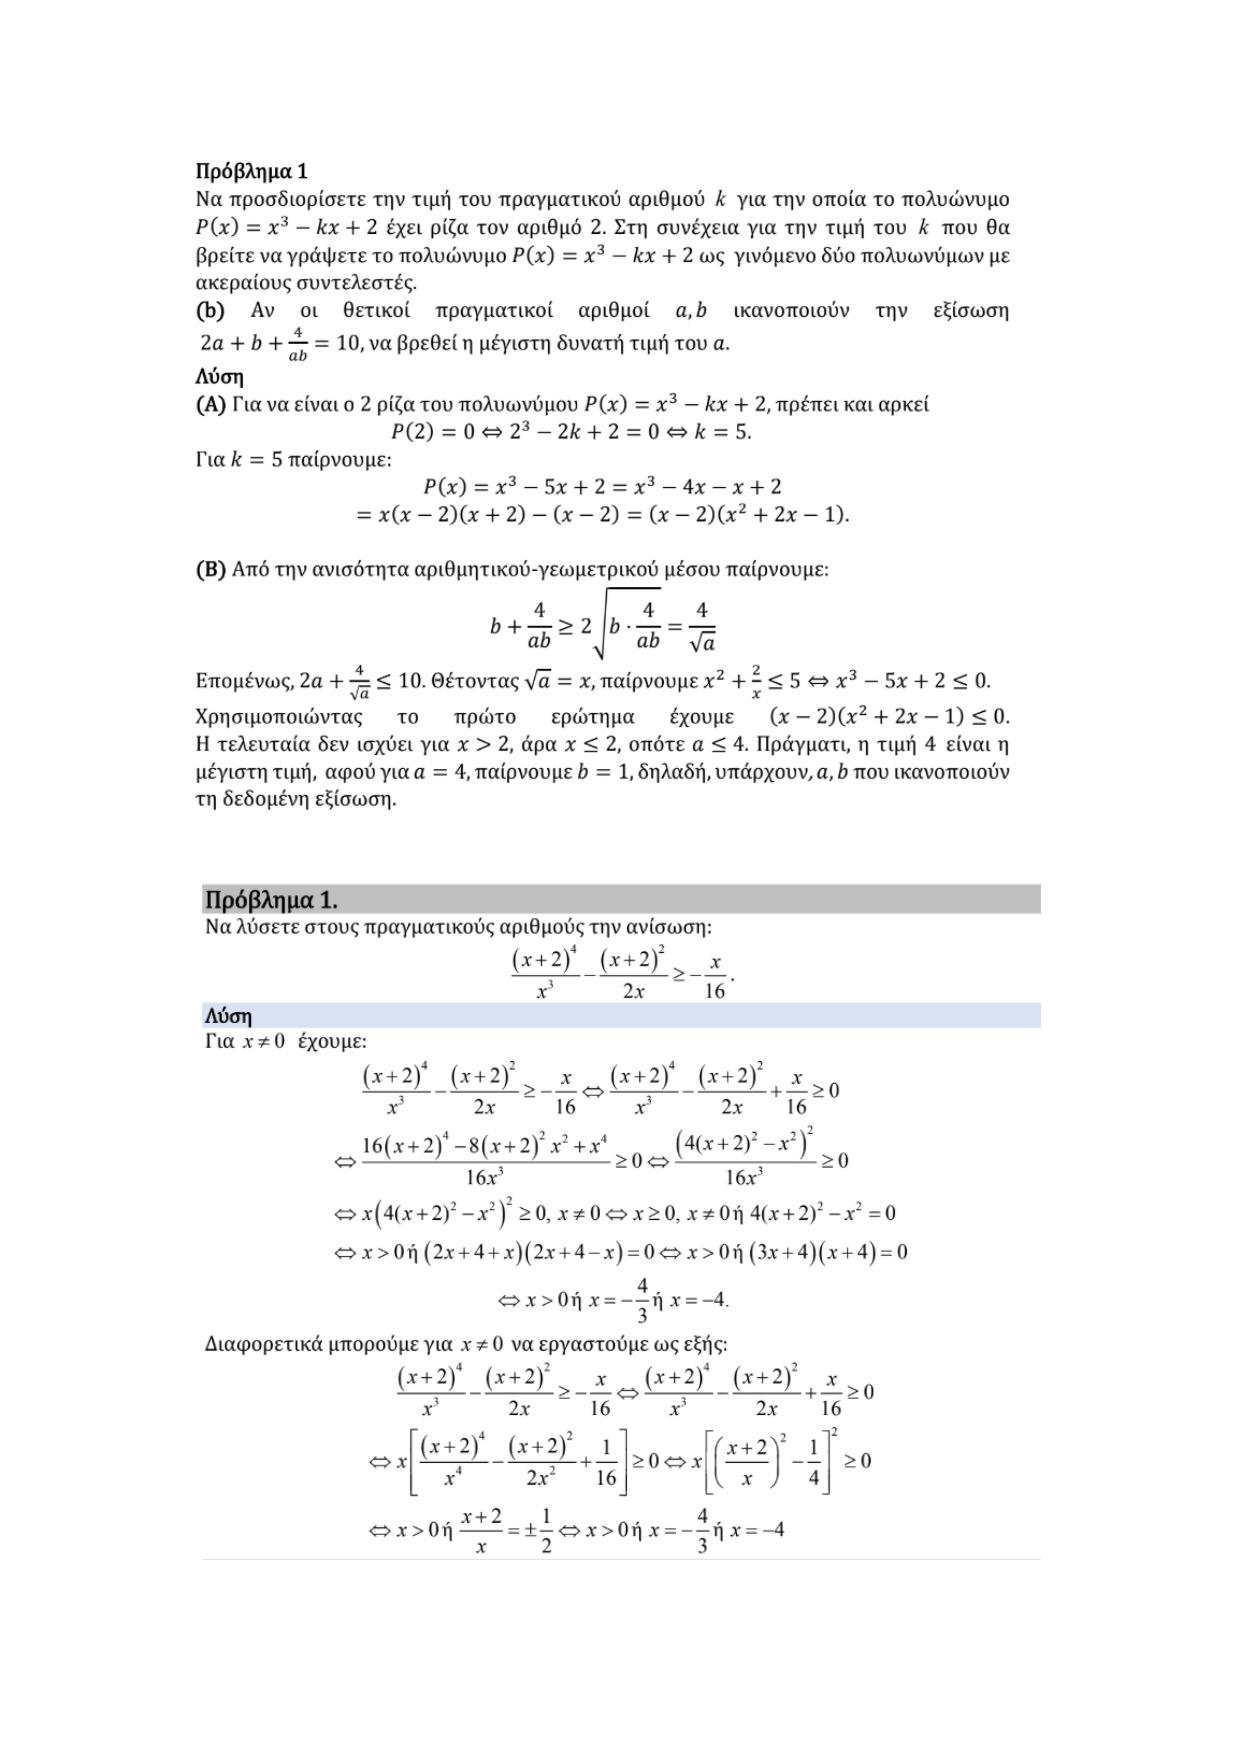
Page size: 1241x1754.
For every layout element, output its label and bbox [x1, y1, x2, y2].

picture [187, 150, 1053, 810]
picture [187, 878, 1053, 1560]
